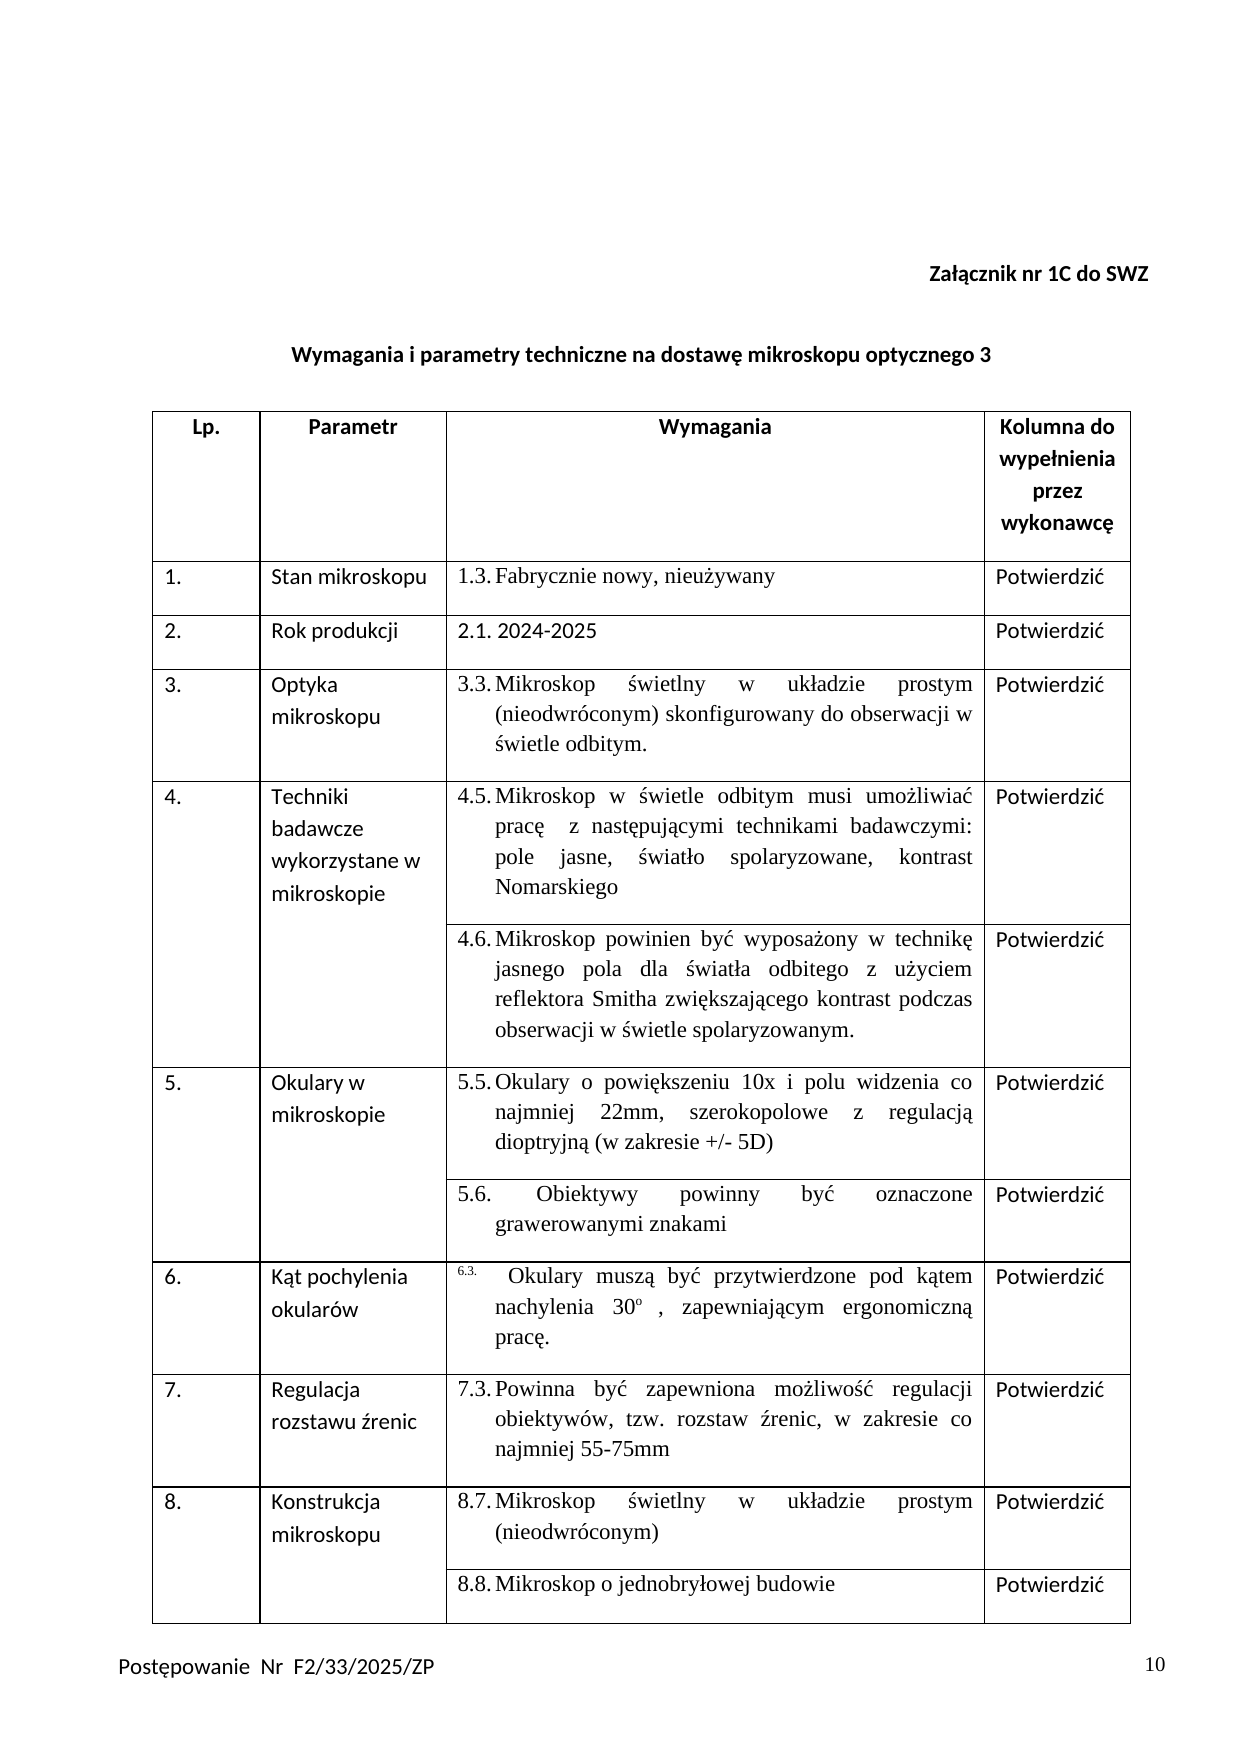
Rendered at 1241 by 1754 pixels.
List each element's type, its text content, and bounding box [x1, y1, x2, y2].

text Załącznik nr 1C do SWZ [856, 259, 1165, 287]
table_cell Kąt pochylenia okularów [261, 1263, 446, 1374]
table_cell Obiektywy powinny być oznaczone grawerowanymi znakami [447, 1180, 984, 1261]
table_cell 7. [153, 1375, 259, 1486]
table_cell Fabrycznie nowy, nieużywany [447, 562, 984, 615]
table_cell 1. [153, 562, 259, 615]
table_cell Potwierdzić [985, 782, 1130, 924]
table_cell Regulacja rozstawu źrenic [261, 1375, 446, 1486]
text Wymagania i parametry techniczne na dostawę mikroskopu optycznego 3 [118, 340, 1165, 368]
table_cell Okulary muszą być przytwierdzone pod kątem nachylenia 30o , zapewniającym ergonomiczną pracę. [447, 1263, 984, 1374]
table_cell Potwierdzić [985, 1180, 1130, 1261]
table_cell 5. [153, 1068, 259, 1261]
table_cell 6. [153, 1263, 259, 1374]
table_cell 2.1. 2024-2025 [447, 616, 984, 669]
table_cell Stan mikroskopu [261, 562, 446, 615]
table_cell Mikroskop świetlny w układzie prostym (nieodwróconym) skonfigurowany do obserwacji w świetle odbitym. [447, 670, 984, 781]
table_cell 3. [153, 670, 259, 781]
table_header Kolumna do wypełnienia przez wykonawcę [985, 412, 1130, 561]
table_cell Potwierdzić [985, 616, 1130, 669]
table_cell Potwierdzić [985, 562, 1130, 615]
table_cell Mikroskop o jednobryłowej budowie [447, 1570, 984, 1622]
table_cell Potwierdzić [985, 1375, 1130, 1486]
table_cell Mikroskop powinien być wyposażony w technikę jasnego pola dla światła odbitego z użyciem reflektora Smitha zwiększającego kontrast podczas obserwacji w świetle spolaryzowanym. [447, 925, 984, 1067]
table_cell 4. [153, 782, 259, 1067]
table_cell Powinna być zapewniona możliwość regulacji obiektywów, tzw. rozstaw źrenic, w zakresie co najmniej 55-75mm [447, 1375, 984, 1486]
table_cell Potwierdzić [985, 1068, 1130, 1179]
table_cell Potwierdzić [985, 1488, 1130, 1569]
table_cell Mikroskop w świetle odbitym musi umożliwiać pracę z następującymi technikami badawczymi: pole jasne, światło spolaryzowane, kontrast Nomarskiego [447, 782, 984, 924]
table_header Wymagania [447, 412, 984, 561]
table_cell Mikroskop świetlny w układzie prostym (nieodwróconym) [447, 1488, 984, 1569]
table_cell Techniki badawcze wykorzystane w mikroskopie [261, 782, 446, 1067]
table_header Lp. [153, 412, 259, 561]
table_cell Rok produkcji [261, 616, 446, 669]
table_cell Potwierdzić [985, 1263, 1130, 1374]
table_cell 8. [153, 1488, 259, 1622]
table_cell Potwierdzić [985, 1570, 1130, 1622]
table_cell Potwierdzić [985, 670, 1130, 781]
table_header Parametr [261, 412, 446, 561]
table_cell Potwierdzić [985, 925, 1130, 1067]
table_cell Optyka mikroskopu [261, 670, 446, 781]
table_cell 2. [153, 616, 259, 669]
table_cell Konstrukcja mikroskopu [261, 1488, 446, 1622]
table_cell Okulary o powiększeniu 10x i polu widzenia co najmniej 22mm, szerokopolowe z regulacją dioptryjną (w zakresie +/- 5D) [447, 1068, 984, 1179]
table_cell Okulary w mikroskopie [261, 1068, 446, 1261]
